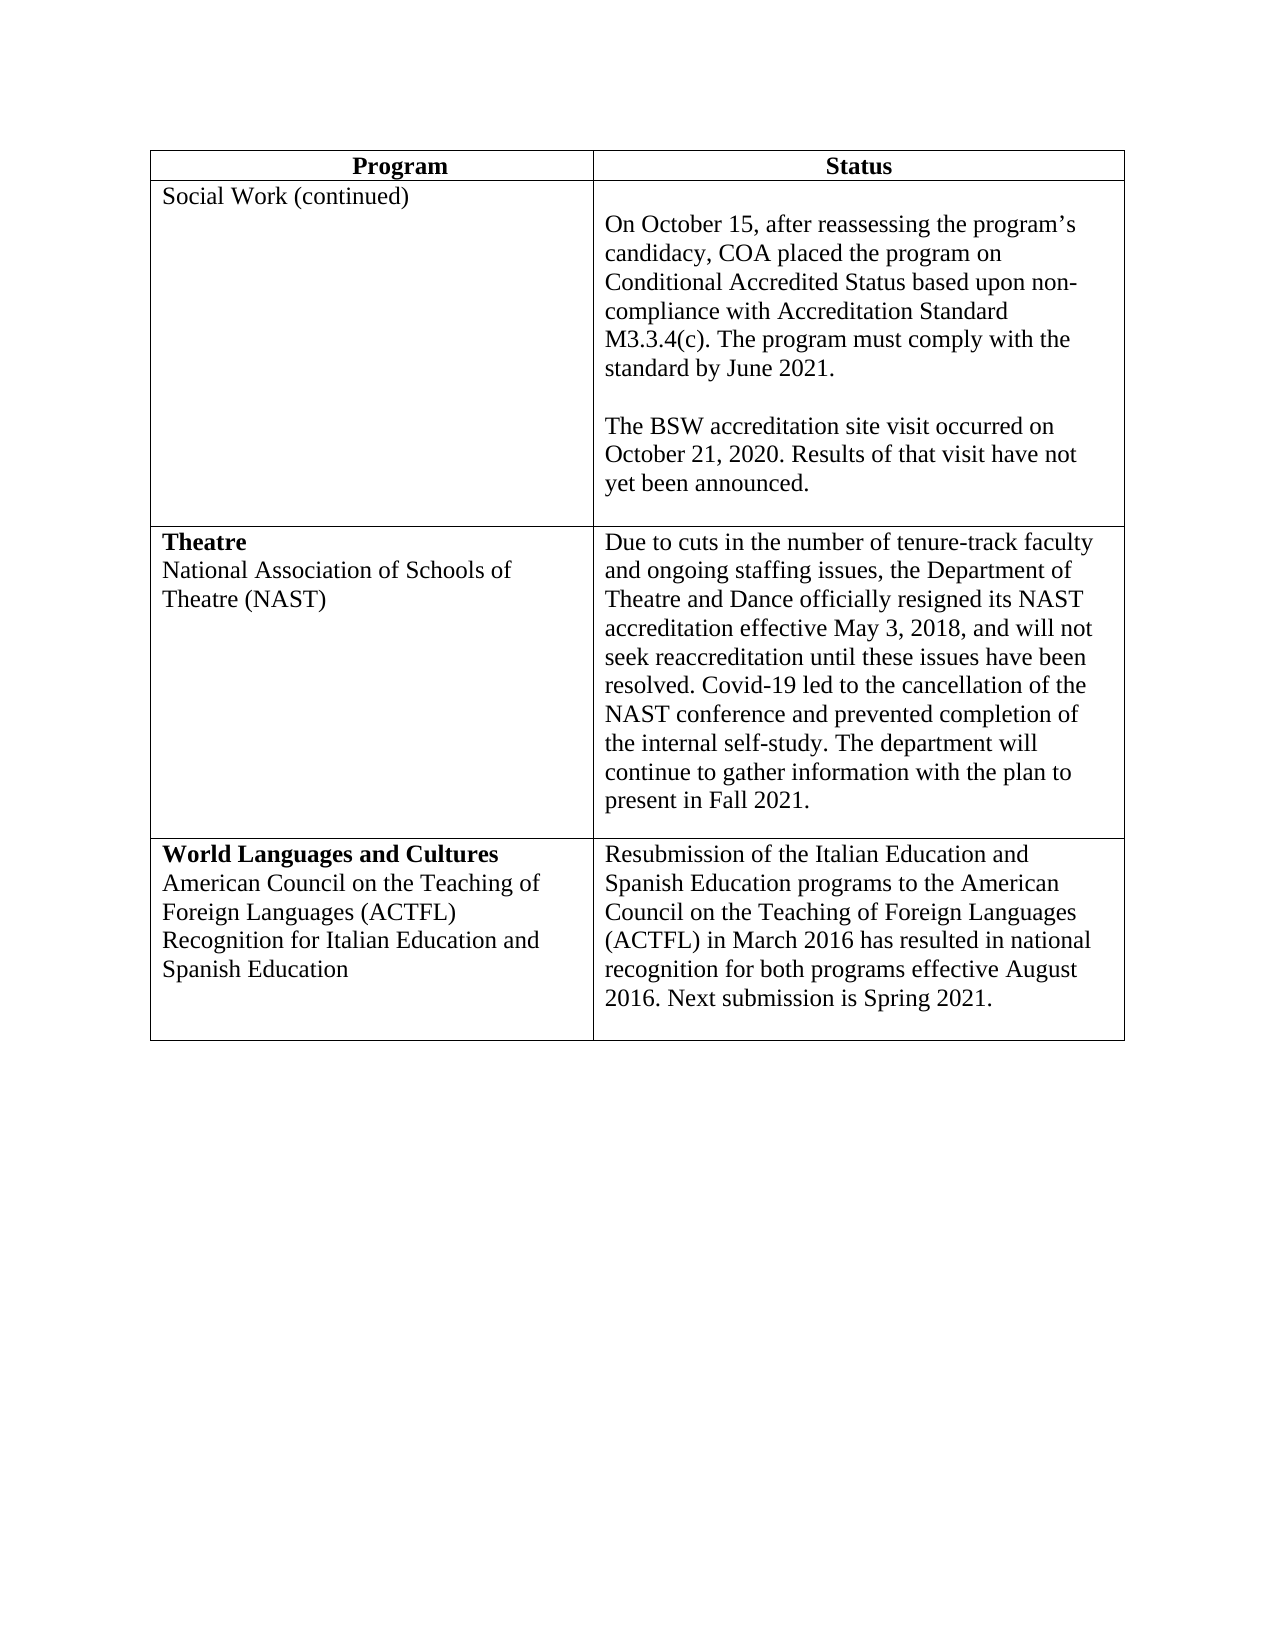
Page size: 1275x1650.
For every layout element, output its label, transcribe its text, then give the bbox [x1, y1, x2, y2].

table_header Program [151, 151, 593, 180]
table_header Status [594, 151, 1124, 180]
table_cell Due to cuts in the number of tenure-track faculty and ongoing staffing issues, the Department of Theatre and Dance officially resigned its NAST accreditation effective May 3, 2018, and will not seek reaccreditation until these issues have been resolved. Covid-19 led to the cancellation of the NAST conference and prevented completion of the internal self-study. The department will continue to gather information with the plan to present in Fall 2021. [594, 527, 1124, 838]
table_cell Resubmission of the Italian Education and Spanish Education programs to the American Council on the Teaching of Foreign Languages (ACTFL) in March 2016 has resulted in national recognition for both programs effective August 2016. Next submission is Spring 2021. [594, 839, 1124, 1040]
table_cell World Languages and Cultures American Council on the Teaching of Foreign Languages (ACTFL) Recognition for Italian Education and Spanish Education [151, 839, 593, 1040]
table_cell Theatre National Association of Schools of Theatre (NAST) [151, 527, 593, 838]
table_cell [151, 181, 593, 526]
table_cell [594, 181, 1124, 526]
